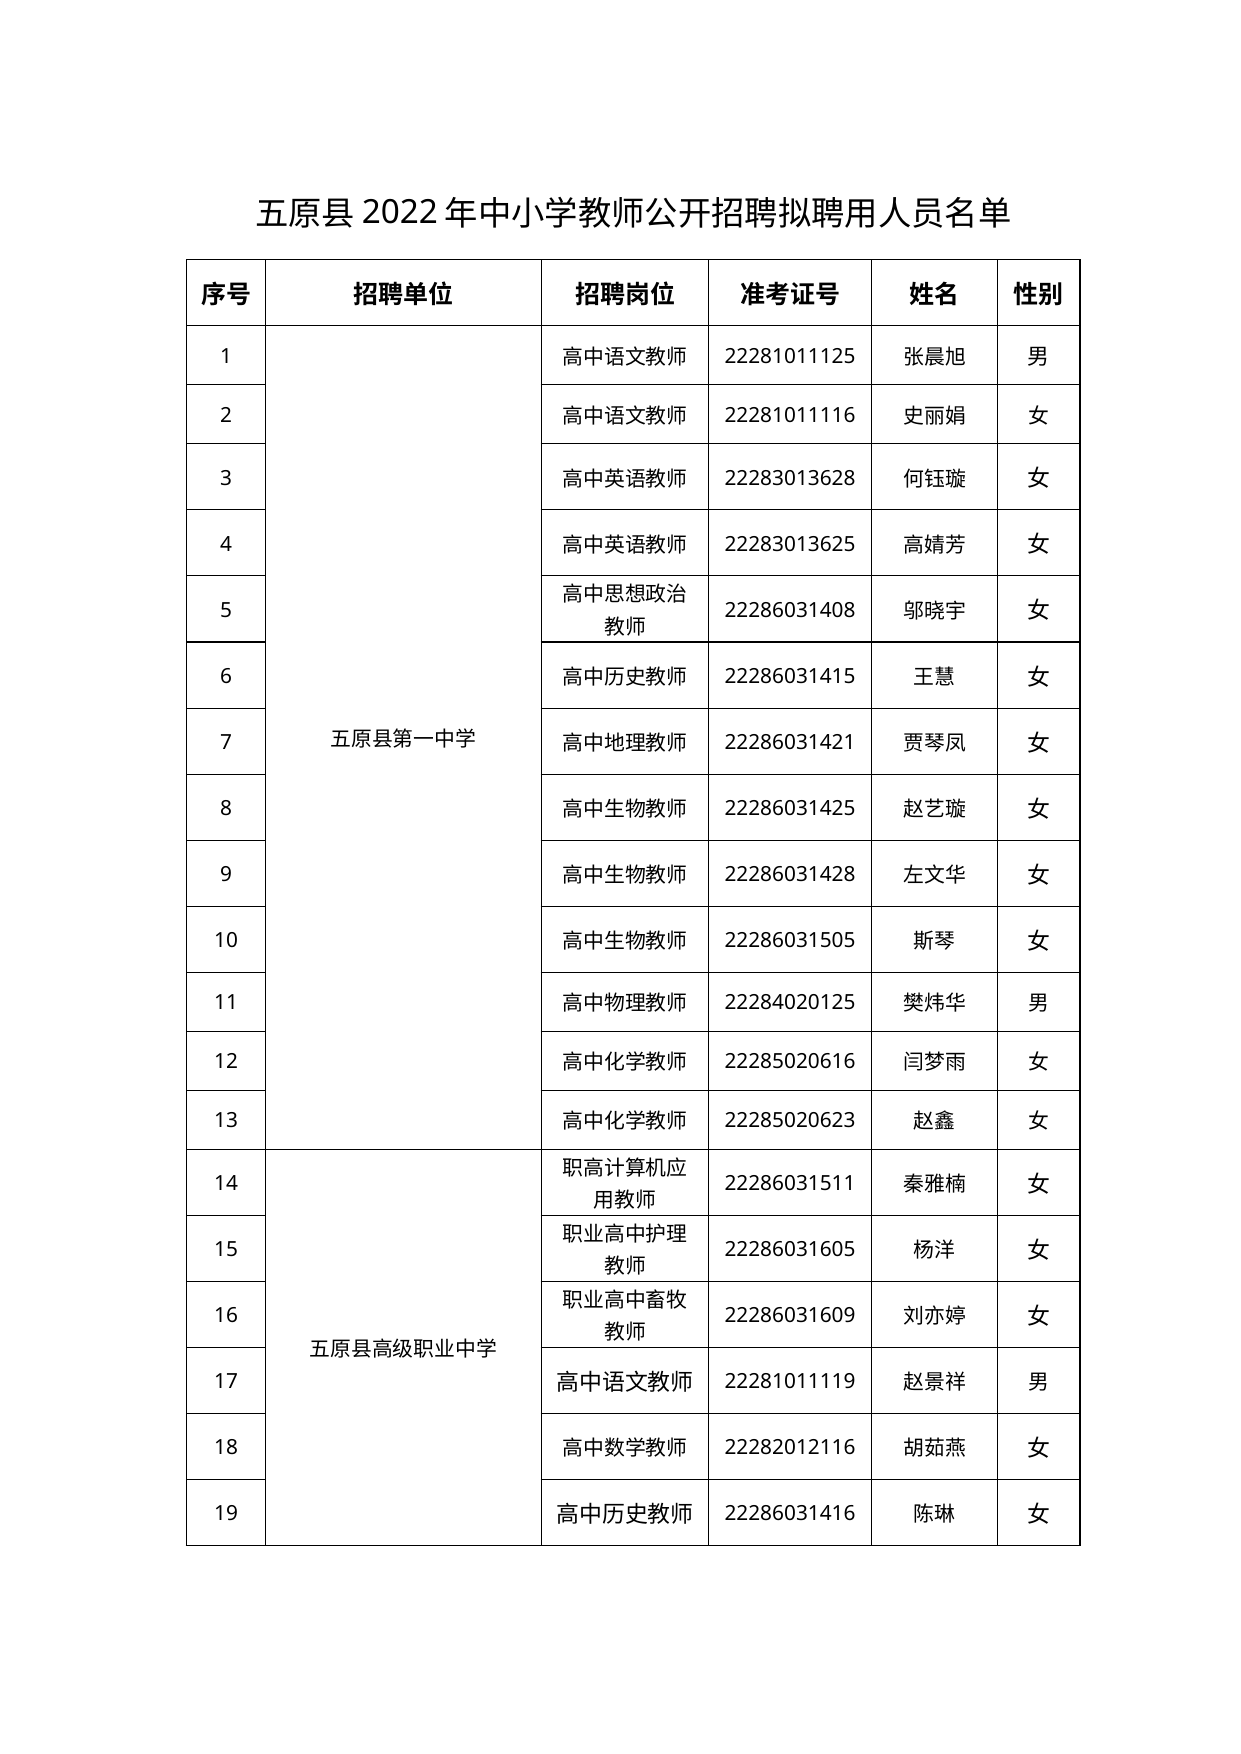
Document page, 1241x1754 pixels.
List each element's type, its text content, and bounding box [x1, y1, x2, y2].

table_cell 6 [187, 643, 265, 707]
table_cell 22285020616 [709, 1032, 871, 1090]
table_cell 22286031416 [709, 1480, 871, 1545]
table_cell 22281011116 [709, 385, 871, 443]
table_cell 17 [187, 1348, 265, 1413]
table_cell 高中物理教师 [542, 973, 708, 1031]
table_cell 序号 [187, 260, 265, 325]
table_cell 史丽娟 [872, 385, 997, 443]
table_cell 五原县高级职业中学 [266, 1150, 541, 1545]
table_cell 1 [187, 326, 265, 384]
table_cell 高中英语教师 [542, 444, 708, 509]
table_cell 高中思想政治教师 [542, 576, 708, 641]
table_cell 赵鑫 [872, 1091, 997, 1149]
table_cell 女 [998, 385, 1079, 443]
table_cell 22286031408 [709, 576, 871, 641]
table_cell 22286031505 [709, 907, 871, 972]
table_cell 高中历史教师 [542, 1480, 708, 1545]
table_cell 22282012116 [709, 1414, 871, 1479]
table_cell 五原县第一中学 [266, 326, 541, 1149]
table_cell 8 [187, 775, 265, 839]
table_cell 4 [187, 510, 265, 575]
table_cell 高中地理教师 [542, 709, 708, 773]
table_cell 女 [998, 907, 1079, 972]
table_cell 女 [998, 576, 1079, 641]
table_cell 职业高中畜牧教师 [542, 1282, 708, 1347]
table_cell 女 [998, 444, 1079, 509]
table_cell 13 [187, 1091, 265, 1149]
table_header 五原县2022年中小学教师公开招聘拟聘用人员名单 [186, 162, 1080, 259]
table_cell 招聘单位 [266, 260, 541, 325]
table_cell 高中语文教师 [542, 385, 708, 443]
table_cell 高中数学教师 [542, 1414, 708, 1479]
table_cell 女 [998, 841, 1079, 906]
table_cell 10 [187, 907, 265, 972]
table_cell 女 [998, 1414, 1079, 1479]
table_cell 3 [187, 444, 265, 509]
table_cell 女 [998, 1480, 1079, 1545]
table_cell 高中历史教师 [542, 643, 708, 707]
table_cell 职业高中护理教师 [542, 1216, 708, 1281]
table_cell 女 [998, 1282, 1079, 1347]
table_cell 王慧 [872, 643, 997, 707]
table_cell 高中英语教师 [542, 510, 708, 575]
table_cell 22286031428 [709, 841, 871, 906]
table_cell 高中生物教师 [542, 907, 708, 972]
table_cell 女 [998, 709, 1079, 773]
table_cell 5 [187, 576, 265, 641]
table_cell 22286031605 [709, 1216, 871, 1281]
table_cell 高中化学教师 [542, 1091, 708, 1149]
table_cell 赵艺璇 [872, 775, 997, 839]
table_cell 高中生物教师 [542, 775, 708, 839]
table_cell 邬晓宇 [872, 576, 997, 641]
table_cell 胡茹燕 [872, 1414, 997, 1479]
table_cell 女 [998, 1091, 1079, 1149]
table_cell 22283013628 [709, 444, 871, 509]
table_cell 陈琳 [872, 1480, 997, 1545]
table_cell 女 [998, 1032, 1079, 1090]
table_cell 12 [187, 1032, 265, 1090]
table_cell 何钰璇 [872, 444, 997, 509]
table_cell 左文华 [872, 841, 997, 906]
table_cell 杨洋 [872, 1216, 997, 1281]
table_cell 22286031609 [709, 1282, 871, 1347]
table_cell 赵景祥 [872, 1348, 997, 1413]
table_cell 7 [187, 709, 265, 773]
table_cell 2 [187, 385, 265, 443]
table_cell 职高计算机应用教师 [542, 1150, 708, 1215]
table_cell 高中语文教师 [542, 1348, 708, 1413]
table_cell 男 [998, 326, 1079, 384]
table_cell 女 [998, 1216, 1079, 1281]
table_cell 性别 [998, 260, 1079, 325]
table_cell 女 [998, 643, 1079, 707]
table_cell 22281011119 [709, 1348, 871, 1413]
table_cell 22285020623 [709, 1091, 871, 1149]
table_cell 姓名 [872, 260, 997, 325]
table_cell 高中生物教师 [542, 841, 708, 906]
table_cell 男 [998, 973, 1079, 1031]
table_cell 18 [187, 1414, 265, 1479]
table_cell 22281011125 [709, 326, 871, 384]
table_cell 19 [187, 1480, 265, 1545]
table_cell 22284020125 [709, 973, 871, 1031]
table_cell 22283013625 [709, 510, 871, 575]
table_cell 斯琴 [872, 907, 997, 972]
table_cell 张晨旭 [872, 326, 997, 384]
table_cell 22286031425 [709, 775, 871, 839]
table_cell 14 [187, 1150, 265, 1215]
table_cell 22286031511 [709, 1150, 871, 1215]
table_cell 准考证号 [709, 260, 871, 325]
table_cell 16 [187, 1282, 265, 1347]
table_cell 刘亦婷 [872, 1282, 997, 1347]
table_cell 22286031421 [709, 709, 871, 773]
table_cell 秦雅楠 [872, 1150, 997, 1215]
table_cell 9 [187, 841, 265, 906]
table_cell 11 [187, 973, 265, 1031]
table_cell 高婧芳 [872, 510, 997, 575]
table_cell 女 [998, 1150, 1079, 1215]
table_cell 男 [998, 1348, 1079, 1413]
table_cell 招聘岗位 [542, 260, 708, 325]
table_cell 樊炜华 [872, 973, 997, 1031]
table_cell 闫梦雨 [872, 1032, 997, 1090]
table_cell 女 [998, 510, 1079, 575]
table_cell 贾琴凤 [872, 709, 997, 773]
table_cell 高中化学教师 [542, 1032, 708, 1090]
table_cell 女 [998, 775, 1079, 839]
table_cell 15 [187, 1216, 265, 1281]
table_cell 22286031415 [709, 643, 871, 707]
table_cell 高中语文教师 [542, 326, 708, 384]
